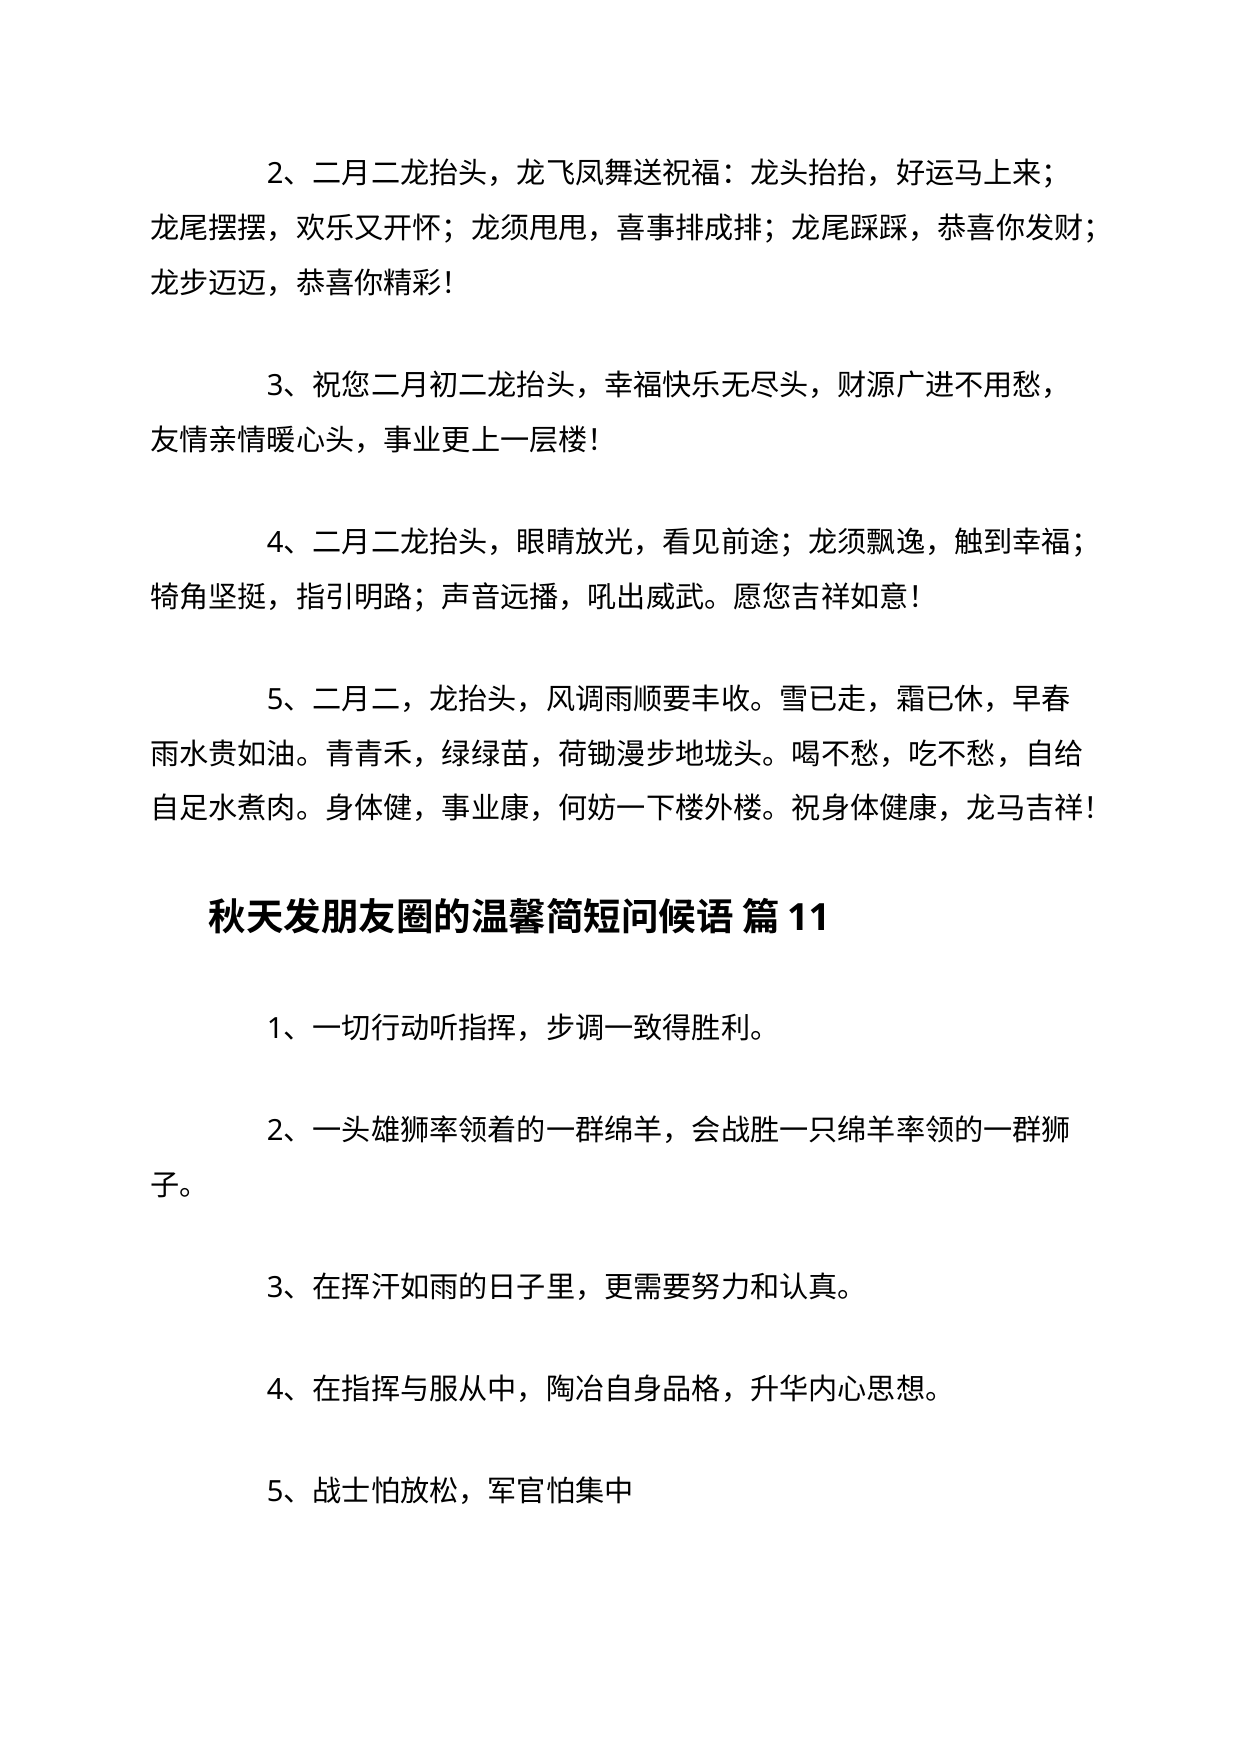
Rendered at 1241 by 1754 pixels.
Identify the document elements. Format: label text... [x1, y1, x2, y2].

text 3、祝您二月初二龙抬头，幸福快乐无尽头，财源广进不用愁，友情亲情暖心头，事业更上一层楼！ [150, 362, 1090, 459]
text 5、二月二，龙抬头，风调雨顺要丰收。雪已走，霜已休，早春雨水贵如油。青青禾，绿绿苗，荷锄漫步地垅头。喝不愁，吃不愁，自给自足水煮肉。身体健，事业康，何妨一下楼外楼。祝身体健康，龙马吉祥！ [150, 675, 1090, 827]
text 2、二月二龙抬头，龙飞凤舞送祝福：龙头抬抬，好运马上来；龙尾摆摆，欢乐又开怀；龙须甩甩，喜事排成排；龙尾踩踩，恭喜你发财；龙步迈迈，恭喜你精彩！ [150, 150, 1090, 302]
text 1、一切行动听指挥，步调一致得胜利。 [150, 1004, 1090, 1047]
text 4、二月二龙抬头，眼睛放光，看见前途；龙须飘逸，触到幸福；犄角坚挺，指引明路；声音远播，吼出威武。愿您吉祥如意！ [150, 518, 1090, 616]
text 5、战士怕放松，军官怕集中 [150, 1467, 1090, 1509]
text 3、在挥汗如雨的日子里，更需要努力和认真。 [150, 1263, 1090, 1306]
text 2、一头雄狮率领着的一群绵羊，会战胜一只绵羊率领的一群狮子。 [150, 1106, 1090, 1204]
text 秋天发朋友圈的温馨简短问候语 篇11 [150, 887, 1090, 941]
text 4、在指挥与服从中，陶冶自身品格，升华内心思想。 [150, 1365, 1090, 1408]
